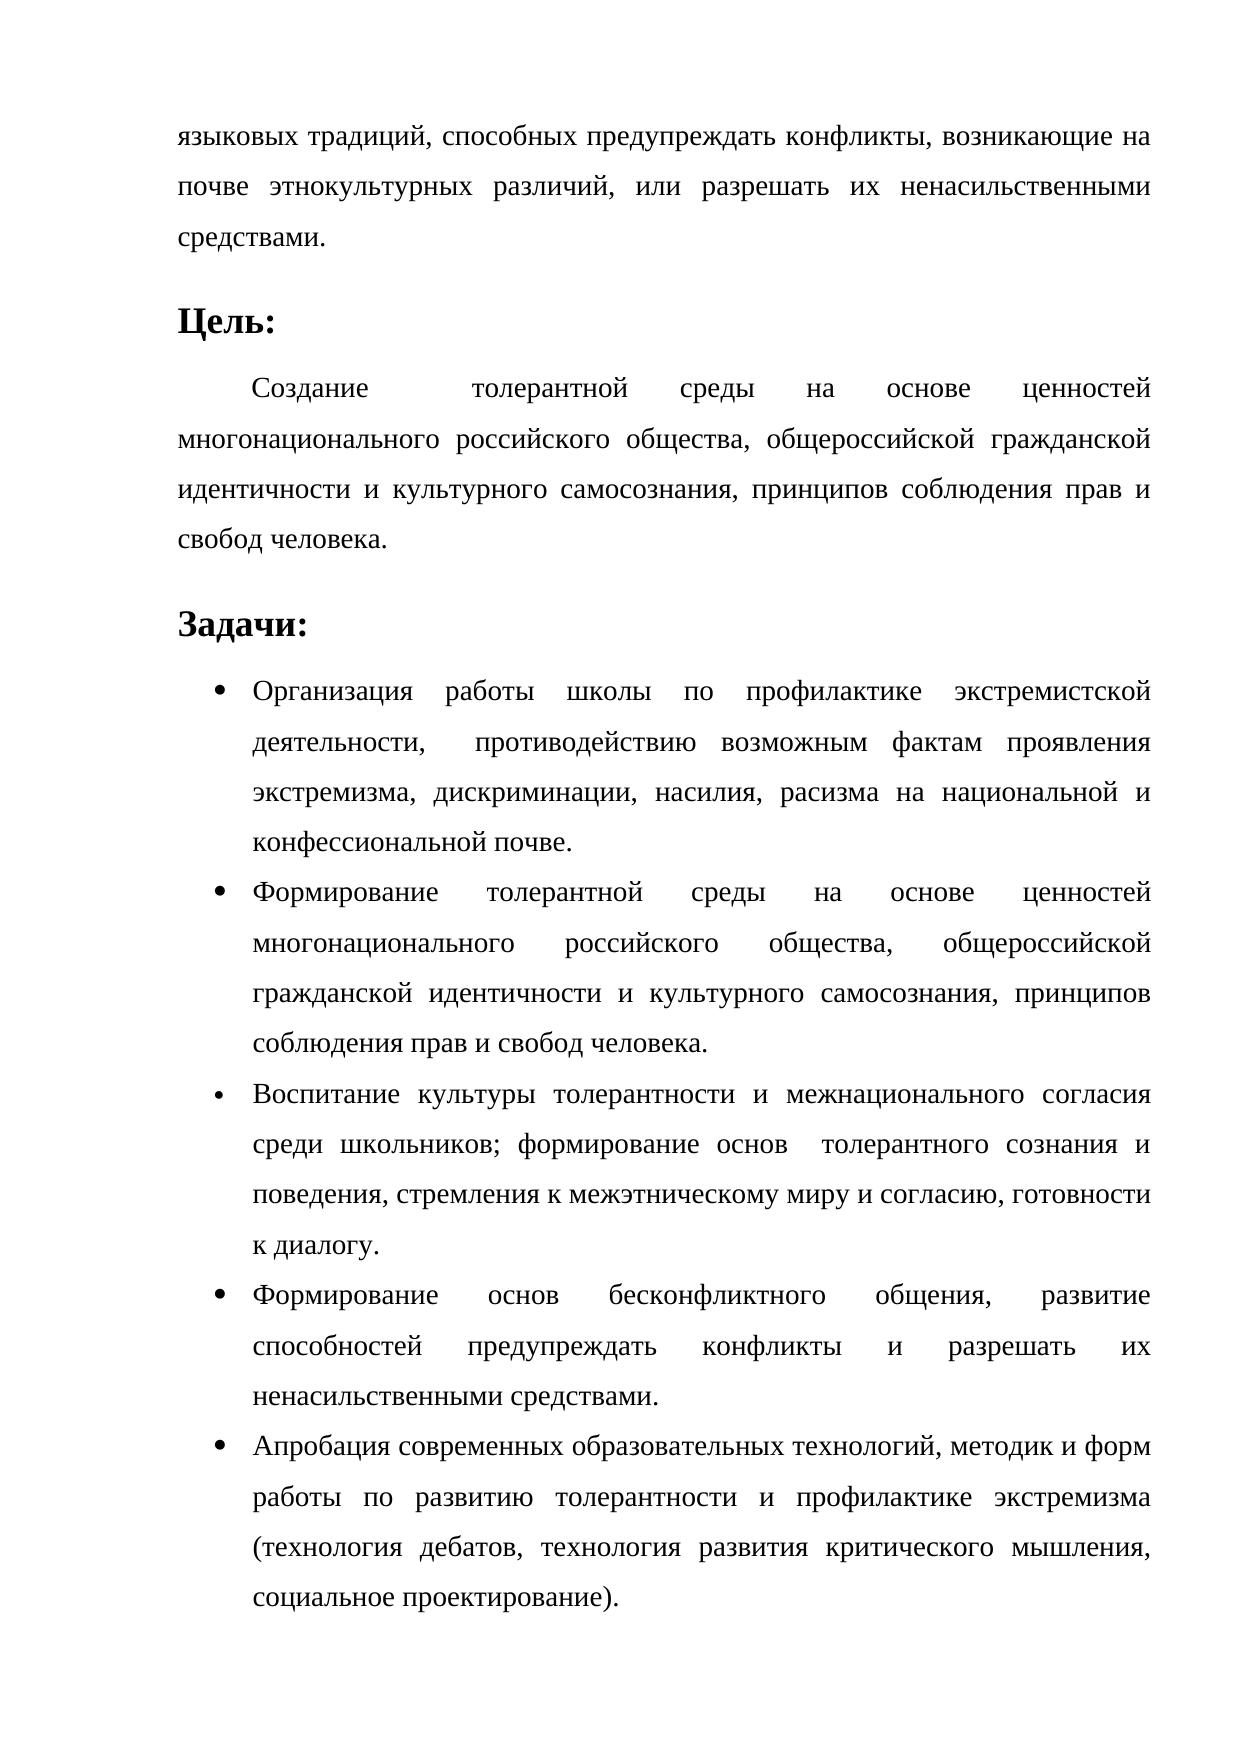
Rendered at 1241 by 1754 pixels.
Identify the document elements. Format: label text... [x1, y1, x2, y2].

list Организация работы школы по профилактике экстремистской деятельности, противодействию возможным фактам проявления экстремизма, дискриминации, насилия, расизма на национальной и конфессиональной почве. [215, 673, 1152, 858]
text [177, 118, 1152, 252]
list Апробация современных образовательных технологий, методик и форм работы по развитию толерантности и профилактике экстремизма (технология дебатов, технология развития критического мышления, социальное проектирование). [215, 1428, 1152, 1613]
list Формирование основ бесконфликтного общения, развитие способностей предупреждать конфликты и разрешать их ненасильственными средствами. [215, 1277, 1152, 1411]
list Формирование толерантной среды на основе ценностей многонационального российского общества, общероссийской гражданской идентичности и культурного самосознания, принципов соблюдения прав и свобод человека. [215, 874, 1152, 1059]
text Создание толерантной среды на основе ценностей многонационального российского общества, общероссийской гражданской идентичности и культурного самосознания, принципов соблюдения прав и свобод человека. [177, 371, 1152, 555]
list Воспитание культуры толерантности и межнационального согласия среди школьников; формирование основ толерантного сознания и поведения, стремления к межэтническому миру и согласию, готовности к диалогу. [215, 1076, 1152, 1260]
text Задачи: [177, 601, 1152, 644]
text Цель: [177, 298, 1152, 341]
